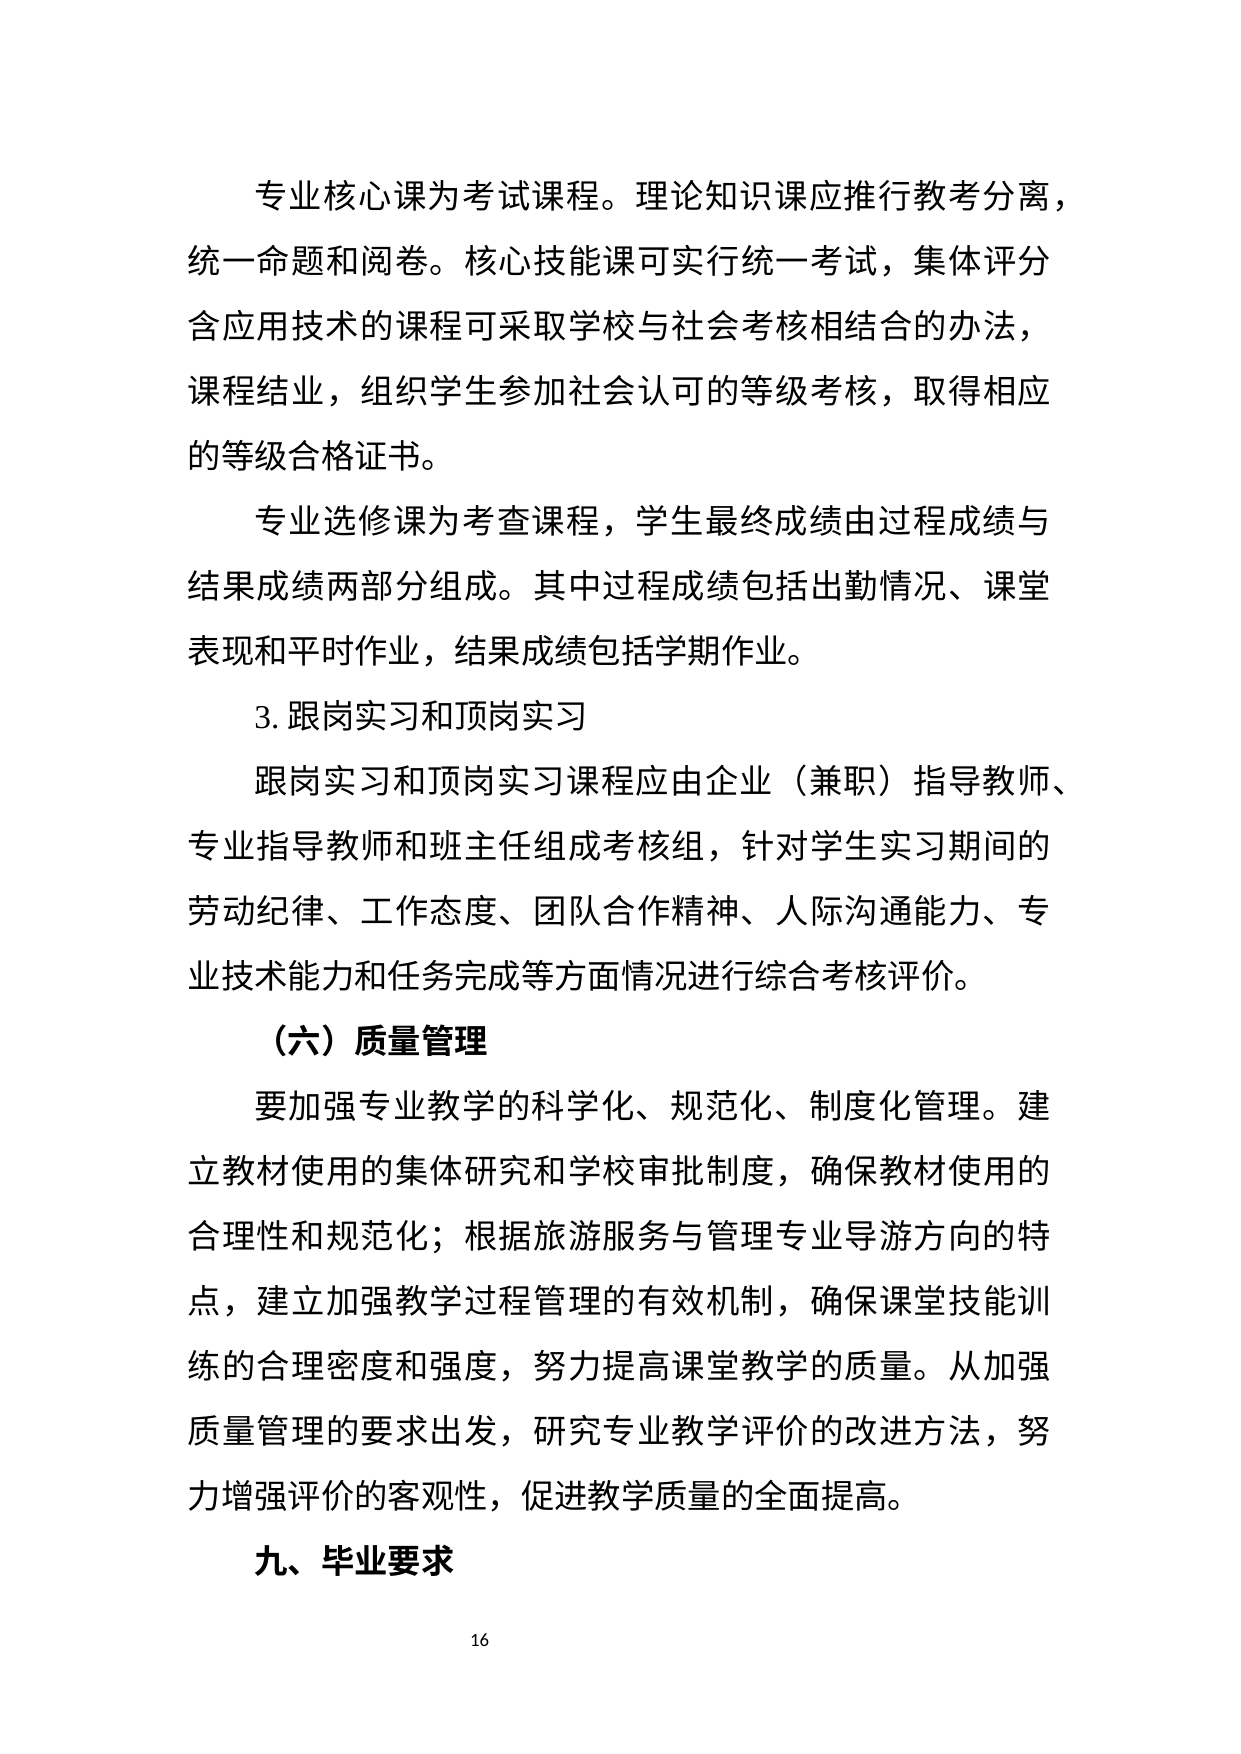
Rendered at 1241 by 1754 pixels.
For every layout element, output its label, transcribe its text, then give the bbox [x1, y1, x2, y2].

text 专业选修课为考查课程，学生最终成绩由过程成绩与结果成绩两部分组成。其中过程成绩包括出勤情况、课堂表现和平时作业，结果成绩包括学期作业。 [187, 487, 1053, 682]
text 专业核心课为考试课程。理论知识课应推行教考分离，统一命题和阅卷。核心技能课可实行统一考试，集体评分。含应用技术的课程可采取学校与社会考核相结合的办法，课程结业，组织学生参加社会认可的等级考核，取得相应的等级合格证书。 [187, 162, 1053, 487]
text 跟岗实习和顶岗实习课程应由企业（兼职）指导教师、专业指导教师和班主任组成考核组，针对学生实习期间的劳动纪律、工作态度、团队合作精神、人际沟通能力、专业技术能力和任务完成等方面情况进行综合考核评价。 [187, 747, 1053, 1007]
text 3. 跟岗实习和顶岗实习 [187, 682, 1053, 747]
list （六）质量管理 [187, 1007, 1053, 1072]
list 九、毕业要求 [254, 1527, 1028, 1592]
text 要加强专业教学的科学化、规范化、制度化管理。建立教材使用的集体研究和学校审批制度，确保教材使用的合理性和规范化；根据旅游服务与管理专业导游方向的特点，建立加强教学过程管理的有效机制，确保课堂技能训练的合理密度和强度，努力提高课堂教学的质量。从加强质量管理的要求出发，研究专业教学评价的改进方法，努力增强评价的客观性，促进教学质量的全面提高。 [187, 1072, 1053, 1527]
